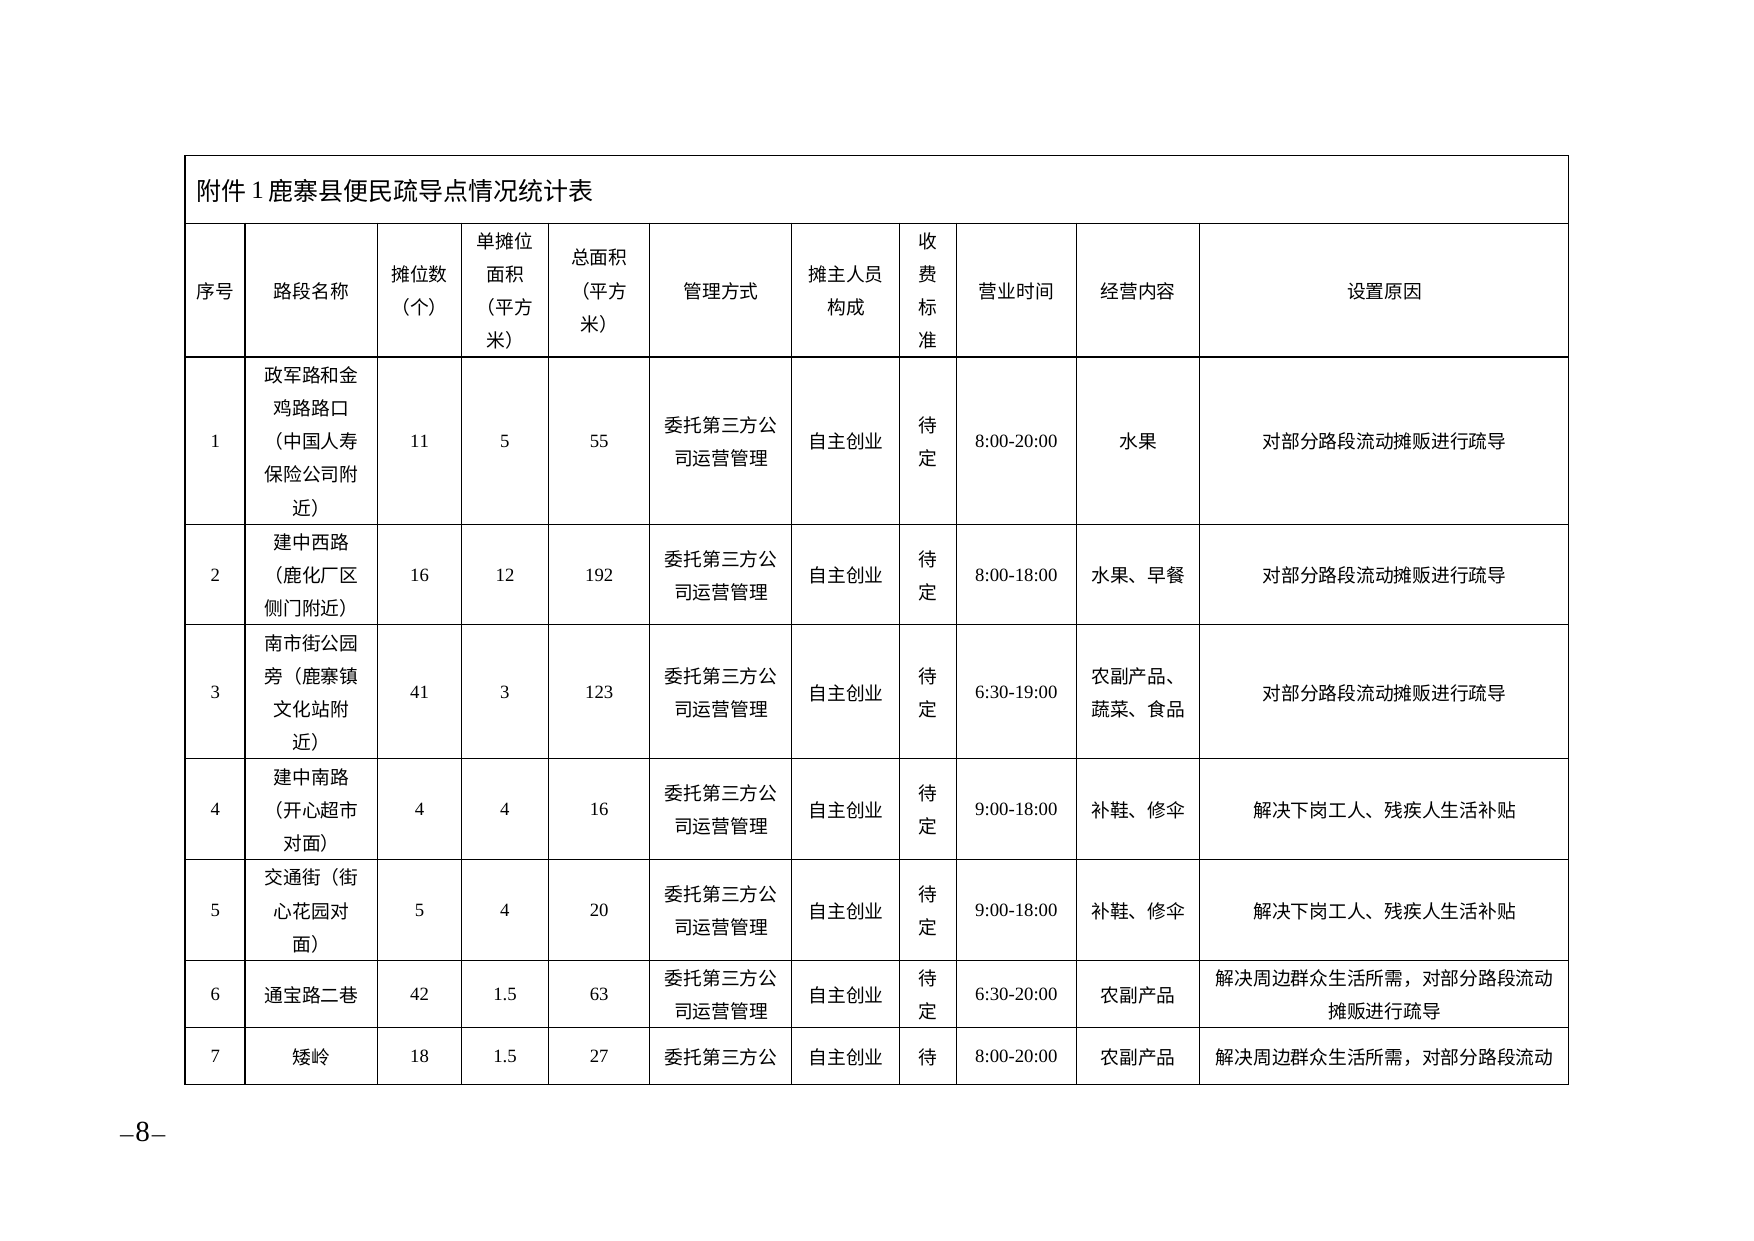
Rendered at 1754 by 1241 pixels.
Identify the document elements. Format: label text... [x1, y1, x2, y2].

table_cell 解决下岗工人、残疾人生活补贴 [1200, 759, 1568, 859]
table_cell 自主创业 [792, 961, 899, 1027]
table_cell 摊主人员构成 [792, 224, 899, 356]
table_cell 待定 [900, 860, 956, 960]
table_cell 收费标准 [900, 224, 956, 356]
table_cell 123 [549, 625, 649, 758]
table_cell 1 [186, 358, 244, 523]
table_cell 自主创业 [792, 1028, 899, 1084]
table_cell 自主创业 [792, 358, 899, 523]
table_cell 待定 [900, 625, 956, 758]
table_cell 18 [378, 1028, 461, 1084]
table_cell 20 [549, 860, 649, 960]
table_cell 55 [549, 358, 649, 523]
table_cell 27 [549, 1028, 649, 1084]
table_cell 路段名称 [246, 224, 377, 356]
table_cell 7 [186, 1028, 244, 1084]
table_cell 自主创业 [792, 525, 899, 624]
table_cell 对部分路段流动摊贩进行疏导 [1200, 358, 1568, 523]
table_cell 自主创业 [792, 860, 899, 960]
table_cell 农副产品 [1077, 1028, 1199, 1084]
table_cell 16 [549, 759, 649, 859]
table_cell 序号 [186, 224, 244, 356]
table_cell 3 [186, 625, 244, 758]
table_cell 解决下岗工人、残疾人生活补贴 [1200, 860, 1568, 960]
table_cell 5 [462, 358, 548, 523]
table_cell 16 [378, 525, 461, 624]
table_cell 通宝路二巷 [246, 961, 377, 1027]
table_cell 3 [462, 625, 548, 758]
table_cell 5 [186, 860, 244, 960]
table_cell 委托第三方公司运营管理 [650, 525, 791, 624]
table_cell 11 [378, 358, 461, 523]
table_cell 待定 [900, 358, 956, 523]
table_cell 交通街（街心花园对面） [246, 860, 377, 960]
table_cell 8:00-20:00 [957, 358, 1076, 523]
table_cell 总面积（平方米） [549, 224, 649, 356]
table_cell 6:30-19:00 [957, 625, 1076, 758]
table_cell 4 [462, 759, 548, 859]
table_cell 委托第三方公司运营管理 [650, 1028, 791, 1084]
table_cell 1.5 [462, 1028, 548, 1084]
table_cell 农副产品、蔬菜、食品 [1077, 625, 1199, 758]
table_cell 192 [549, 525, 649, 624]
table_cell 8:00-18:00 [957, 525, 1076, 624]
table_cell 4 [378, 759, 461, 859]
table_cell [1200, 1028, 1568, 1084]
table_cell 单摊位面积（平方米） [462, 224, 548, 356]
table_cell 补鞋、修伞 [1077, 759, 1199, 859]
table_cell 待定 [900, 1028, 956, 1084]
table_cell 解决周边群众生活所需，对部分路段流动摊贩进行疏导 [1200, 961, 1568, 1027]
table_cell 经营内容 [1077, 224, 1199, 356]
table_cell 1.5 [462, 961, 548, 1027]
table_cell 5 [378, 860, 461, 960]
table_cell 待定 [900, 759, 956, 859]
table_cell 南市街公园旁（鹿寨镇文化站附近） [246, 625, 377, 758]
table_cell 补鞋、修伞 [1077, 860, 1199, 960]
table_cell 委托第三方公司运营管理 [650, 759, 791, 859]
table_cell 营业时间 [957, 224, 1076, 356]
table_cell 4 [186, 759, 244, 859]
table_cell 委托第三方公司运营管理 [650, 358, 791, 523]
table_cell 设置原因 [1200, 224, 1568, 356]
table_cell 12 [462, 525, 548, 624]
table_cell 对部分路段流动摊贩进行疏导 [1200, 625, 1568, 758]
table_cell 委托第三方公司运营管理 [650, 860, 791, 960]
table_cell 待定 [900, 961, 956, 1027]
table_cell 管理方式 [650, 224, 791, 356]
table_cell 委托第三方公司运营管理 [650, 625, 791, 758]
table_cell 2 [186, 525, 244, 624]
table_cell 8:00-20:00 [957, 1028, 1076, 1084]
table_cell 建中西路（鹿化厂区侧门附近） [246, 525, 377, 624]
table_cell 41 [378, 625, 461, 758]
table_cell 建中南路（开心超市对面） [246, 759, 377, 859]
table_cell 政军路和金鸡路路口（中国人寿保险公司附近） [246, 358, 377, 523]
table_cell 9:00-18:00 [957, 860, 1076, 960]
table_cell 4 [462, 860, 548, 960]
table_cell 农副产品 [1077, 961, 1199, 1027]
table_cell 6:30-20:00 [957, 961, 1076, 1027]
table_cell 委托第三方公司运营管理 [650, 961, 791, 1027]
table_cell 自主创业 [792, 625, 899, 758]
table_cell 63 [549, 961, 649, 1027]
table_cell 9:00-18:00 [957, 759, 1076, 859]
table_header 附件1鹿寨县便民疏导点情况统计表 [186, 156, 1568, 222]
table_cell 摊位数（个） [378, 224, 461, 356]
table_cell 矮岭 [246, 1028, 377, 1084]
table_cell 水果、早餐 [1077, 525, 1199, 624]
table_cell 42 [378, 961, 461, 1027]
table_cell 自主创业 [792, 759, 899, 859]
table_cell 6 [186, 961, 244, 1027]
table_cell 对部分路段流动摊贩进行疏导 [1200, 525, 1568, 624]
table_cell 待定 [900, 525, 956, 624]
table_cell 水果 [1077, 358, 1199, 523]
